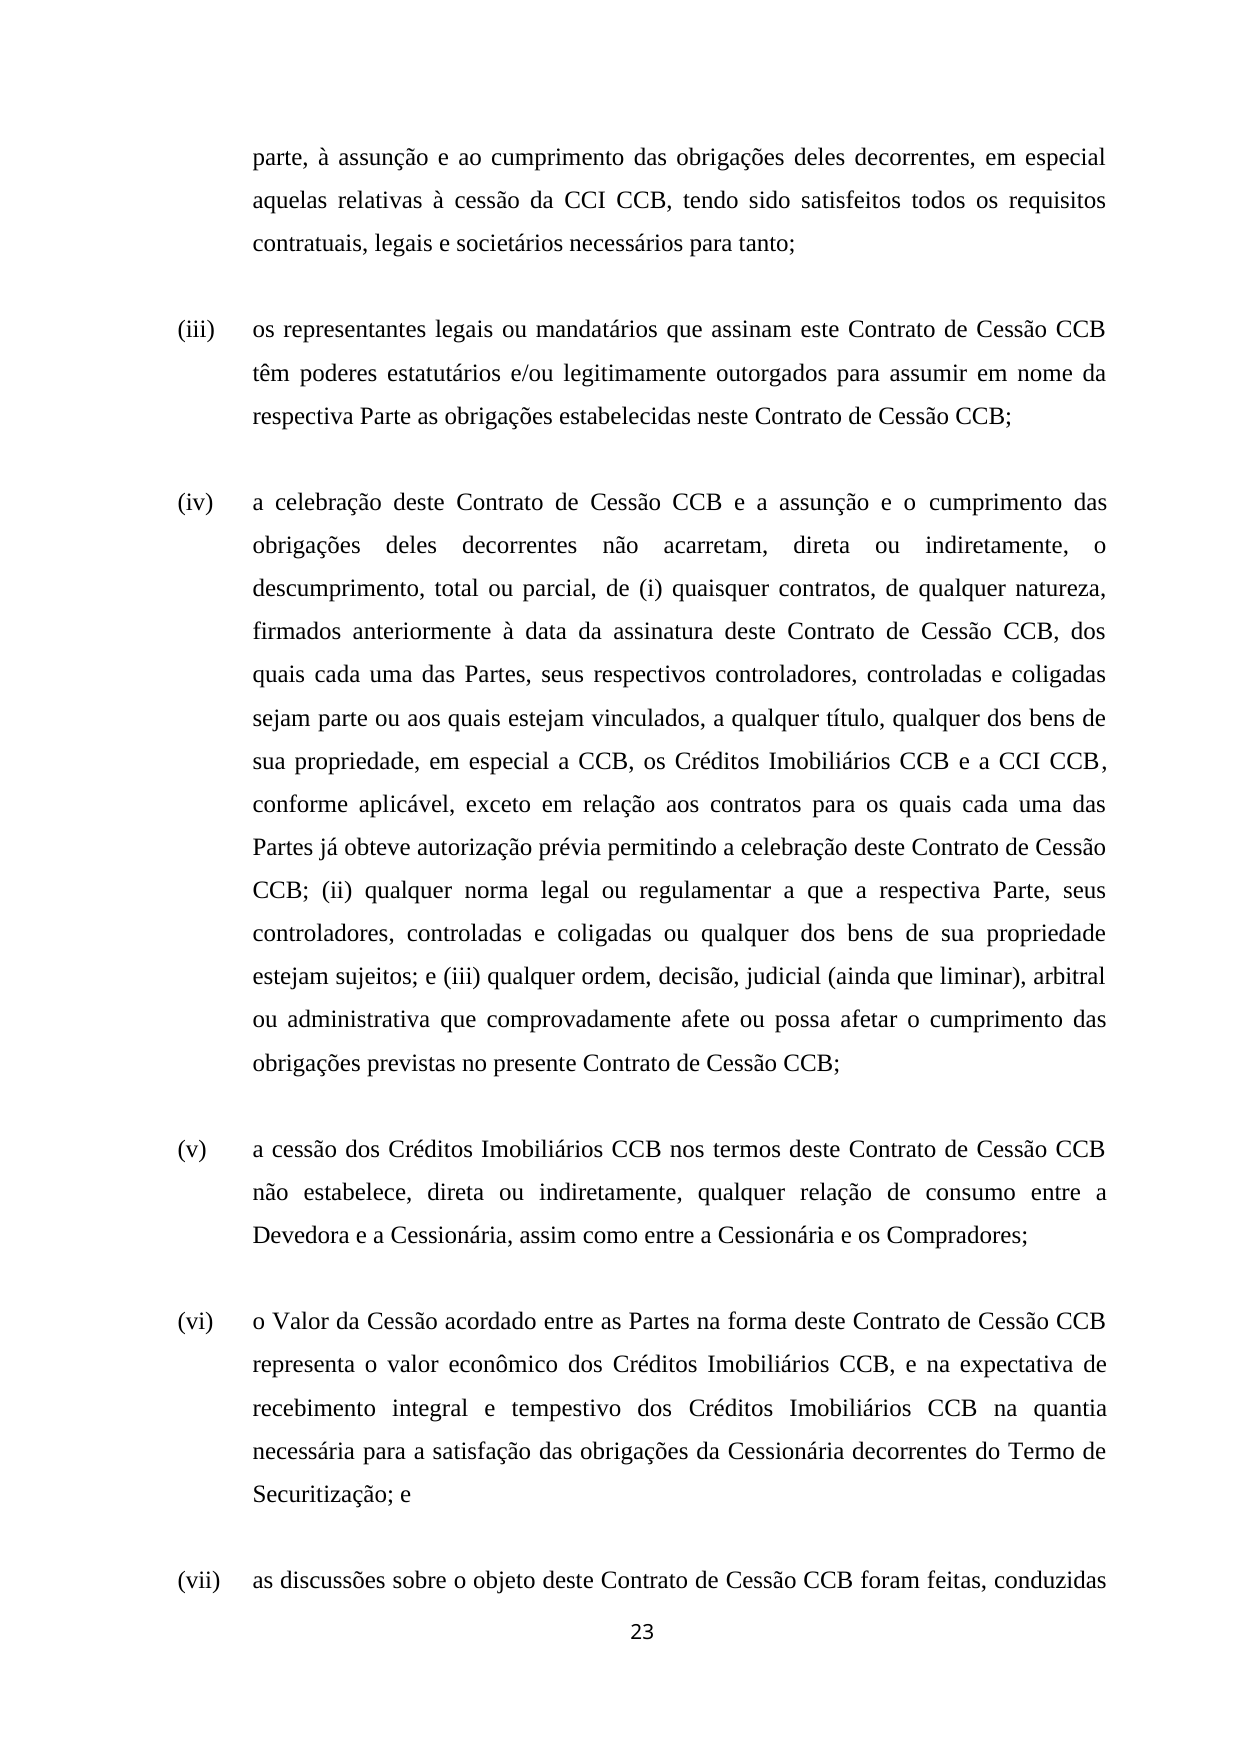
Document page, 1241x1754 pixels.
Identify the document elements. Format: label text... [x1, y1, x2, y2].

list a cessão dos Créditos Imobiliários CCB nos termos deste Contrato de Cessão CCB não estabelece, direta ou indiretamente, qualquer relação de consumo entre a Devedora e a Cessionária, assim como entre a Cessionária e os Compradores; [177, 1134, 1107, 1249]
list a celebração deste Contrato de Cessão CCB e a assunção e o cumprimento das obrigações deles decorrentes não acarretam, direta ou indiretamente, o descumprimento, total ou parcial, de (i) quaisquer contratos, de qualquer natureza, firmados anteriormente à data da assinatura deste Contrato de Cessão CCB, dos quais cada uma das Partes, seus respectivos controladores, controladas e coligadas sejam parte ou aos quais estejam vinculados, a qualquer título, qualquer dos bens de sua propriedade, em especial a CCB, os Créditos Imobiliários CCB e a CCI CCB, conforme aplicável, exceto em relação aos contratos para os quais cada uma das Partes já obteve autorização prévia permitindo a celebração deste Contrato de Cessão CCB; (ii) qualquer norma legal ou regulamentar a que a respectiva Parte, seus controladores, controladas e coligadas ou qualquer dos bens de sua propriedade estejam sujeitos; e (iii) qualquer ordem, decisão, judicial (ainda que liminar), arbitral ou administrativa que comprovadamente afete ou possa afetar o cumprimento das obrigações previstas no presente Contrato de Cessão CCB; [177, 487, 1107, 1076]
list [177, 142, 1107, 257]
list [177, 1565, 1107, 1594]
list o Valor da Cessão acordado entre as Partes na forma deste Contrato de Cessão CCB representa o valor econômico dos Créditos Imobiliários CCB, e na expectativa de recebimento integral e tempestivo dos Créditos Imobiliários CCB na quantia necessária para a satisfação das obrigações da Cessionária decorrentes do Termo de Securitização; e [177, 1306, 1107, 1508]
list os representantes legais ou mandatários que assinam este Contrato de Cessão CCB têm poderes estatutários e/ou legitimamente outorgados para assumir em nome da respectiva Parte as obrigações estabelecidas neste Contrato de Cessão CCB; [177, 314, 1107, 429]
